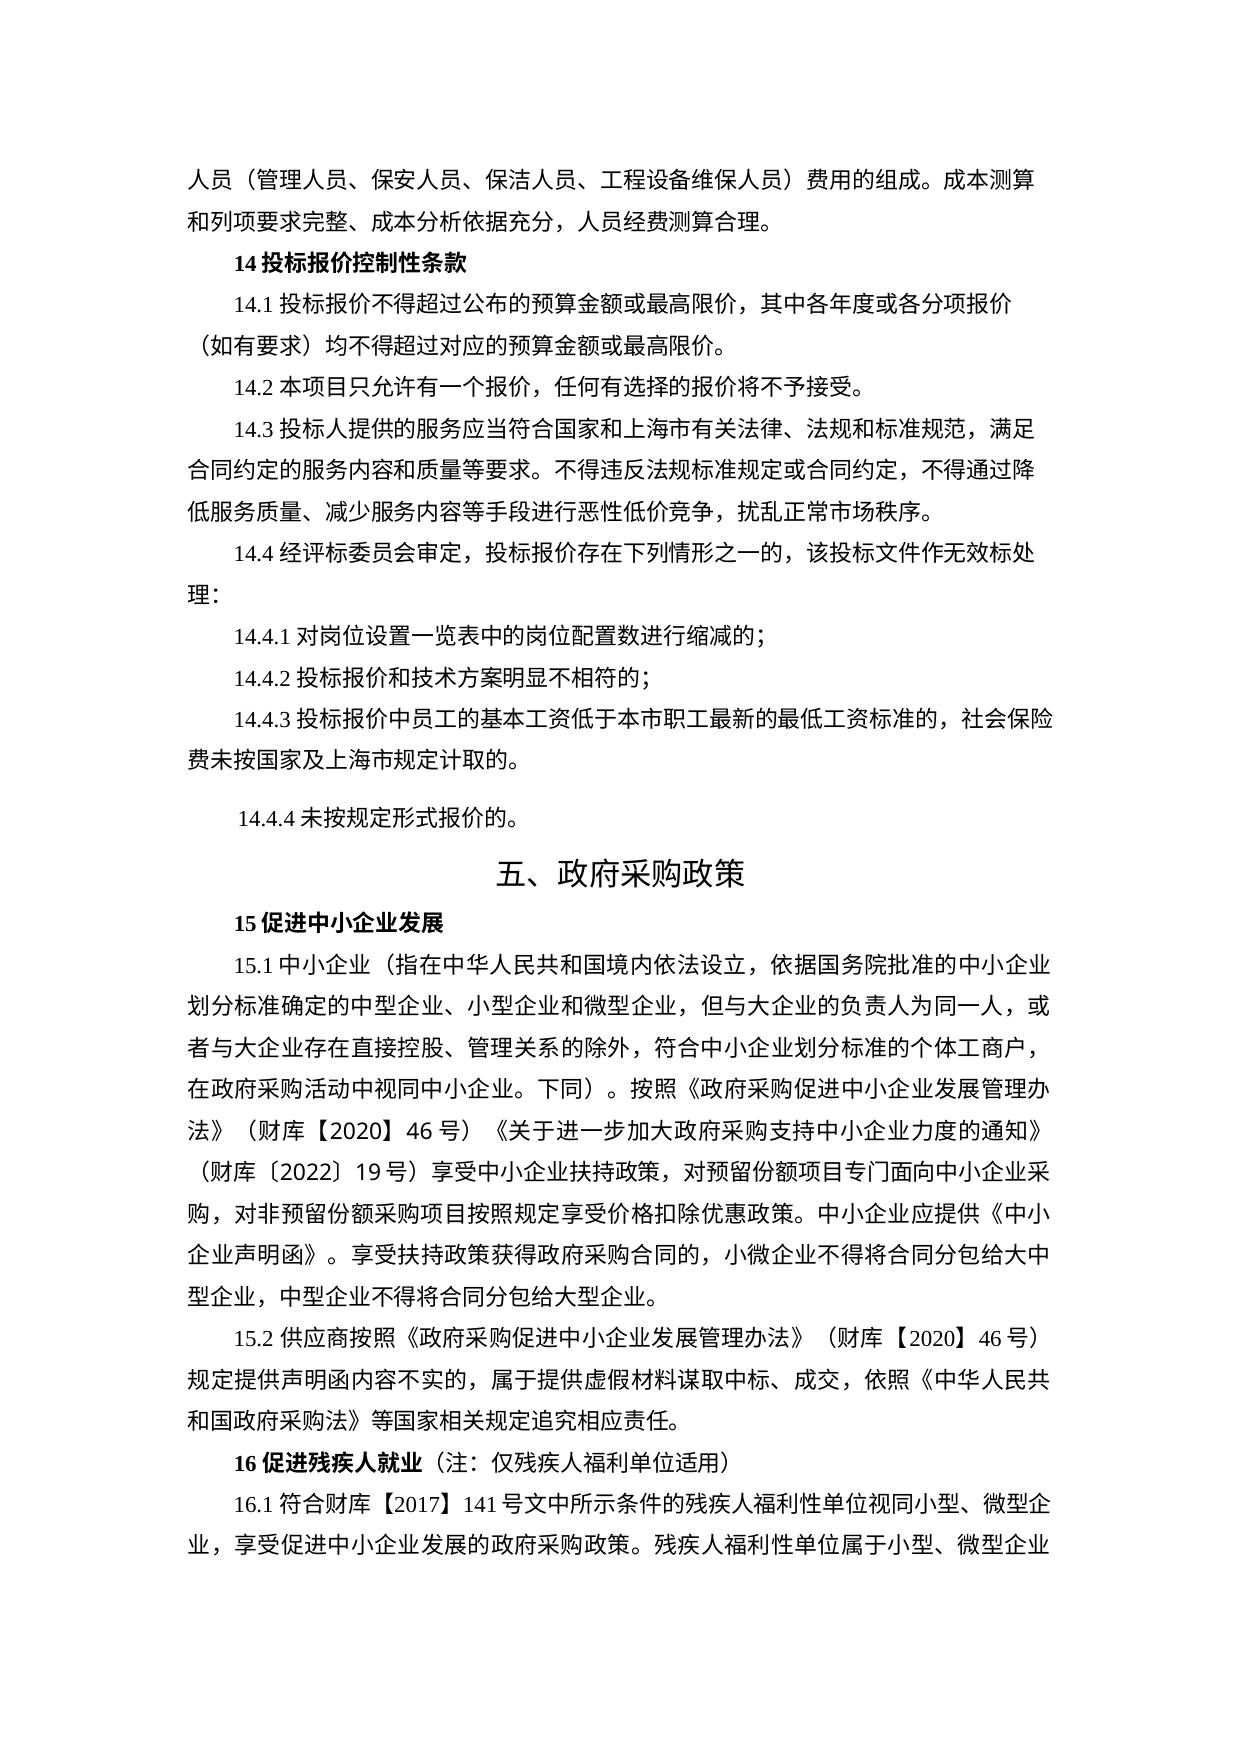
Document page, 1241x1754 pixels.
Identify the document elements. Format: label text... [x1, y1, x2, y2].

text 16 促进残疾人就业（注：仅残疾人福利单位适用） [187, 1444, 1053, 1478]
text 14.4.3 投标报价中员工的基本工资低于本市职工最新的最低工资标准的，社会保险费未按国家及上海市规定计取的。 [187, 701, 1053, 776]
text 14.1 投标报价不得超过公布的预算金额或最高限价，其中各年度或各分项报价（如有要求）均不得超过对应的预算金额或最高限价。 [187, 286, 1053, 361]
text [187, 1486, 1053, 1561]
text 15.2 供应商按照《政府采购促进中小企业发展管理办法》（财库【2020】46号）规定提供声明函内容不实的，属于提供虚假材料谋取中标、成交，依照《中华人民共和国政府采购法》等国家相关规定追究相应责任。 [187, 1320, 1053, 1436]
text 14.2 本项目只允许有一个报价，任何有选择的报价将不予接受。 [187, 369, 1053, 402]
text 五、政府采购政策 [187, 849, 1053, 894]
text 15.1中小企业（指在中华人民共和国境内依法设立，依据国务院批准的中小企业划分标准确定的中型企业、小型企业和微型企业，但与大企业的负责人为同一人，或者与大企业存在直接控股、管理关系的除外，符合中小企业划分标准的个体工商户，在政府采购活动中视同中小企业。下同）。按照《政府采购促进中小企业发展管理办法》（财库【2020】46号）《关于进一步加大政府采购支持中小企业力度的通知》（财库〔2022〕19号）享受中小企业扶持政策，对预留份额项目专门面向中小企业采购，对非预留份额采购项目按照规定享受价格扣除优惠政策。中小企业应提供《中小企业声明函》。享受扶持政策获得政府采购合同的，小微企业不得将合同分包给大中型企业，中型企业不得将合同分包给大型企业。 [187, 947, 1053, 1312]
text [187, 162, 1053, 237]
text 15促进中小企业发展 [187, 905, 1053, 938]
text 14.4.1 对岗位设置一览表中的岗位配置数进行缩减的； [187, 618, 1053, 651]
text 14.3 投标人提供的服务应当符合国家和上海市有关法律、法规和标准规范，满足合同约定的服务内容和质量等要求。不得违反法规标准规定或合同约定，不得通过降低服务质量、减少服务内容等手段进行恶性低价竞争，扰乱正常市场秩序。 [187, 411, 1053, 527]
text 14.4.2 投标报价和技术方案明显不相符的； [187, 659, 1053, 693]
text 14投标报价控制性条款 [187, 245, 1053, 278]
text 14.4.4 未按规定形式报价的。 [187, 784, 1053, 849]
text 14.4 经评标委员会审定，投标报价存在下列情形之一的，该投标文件作无效标处理： [187, 535, 1053, 610]
